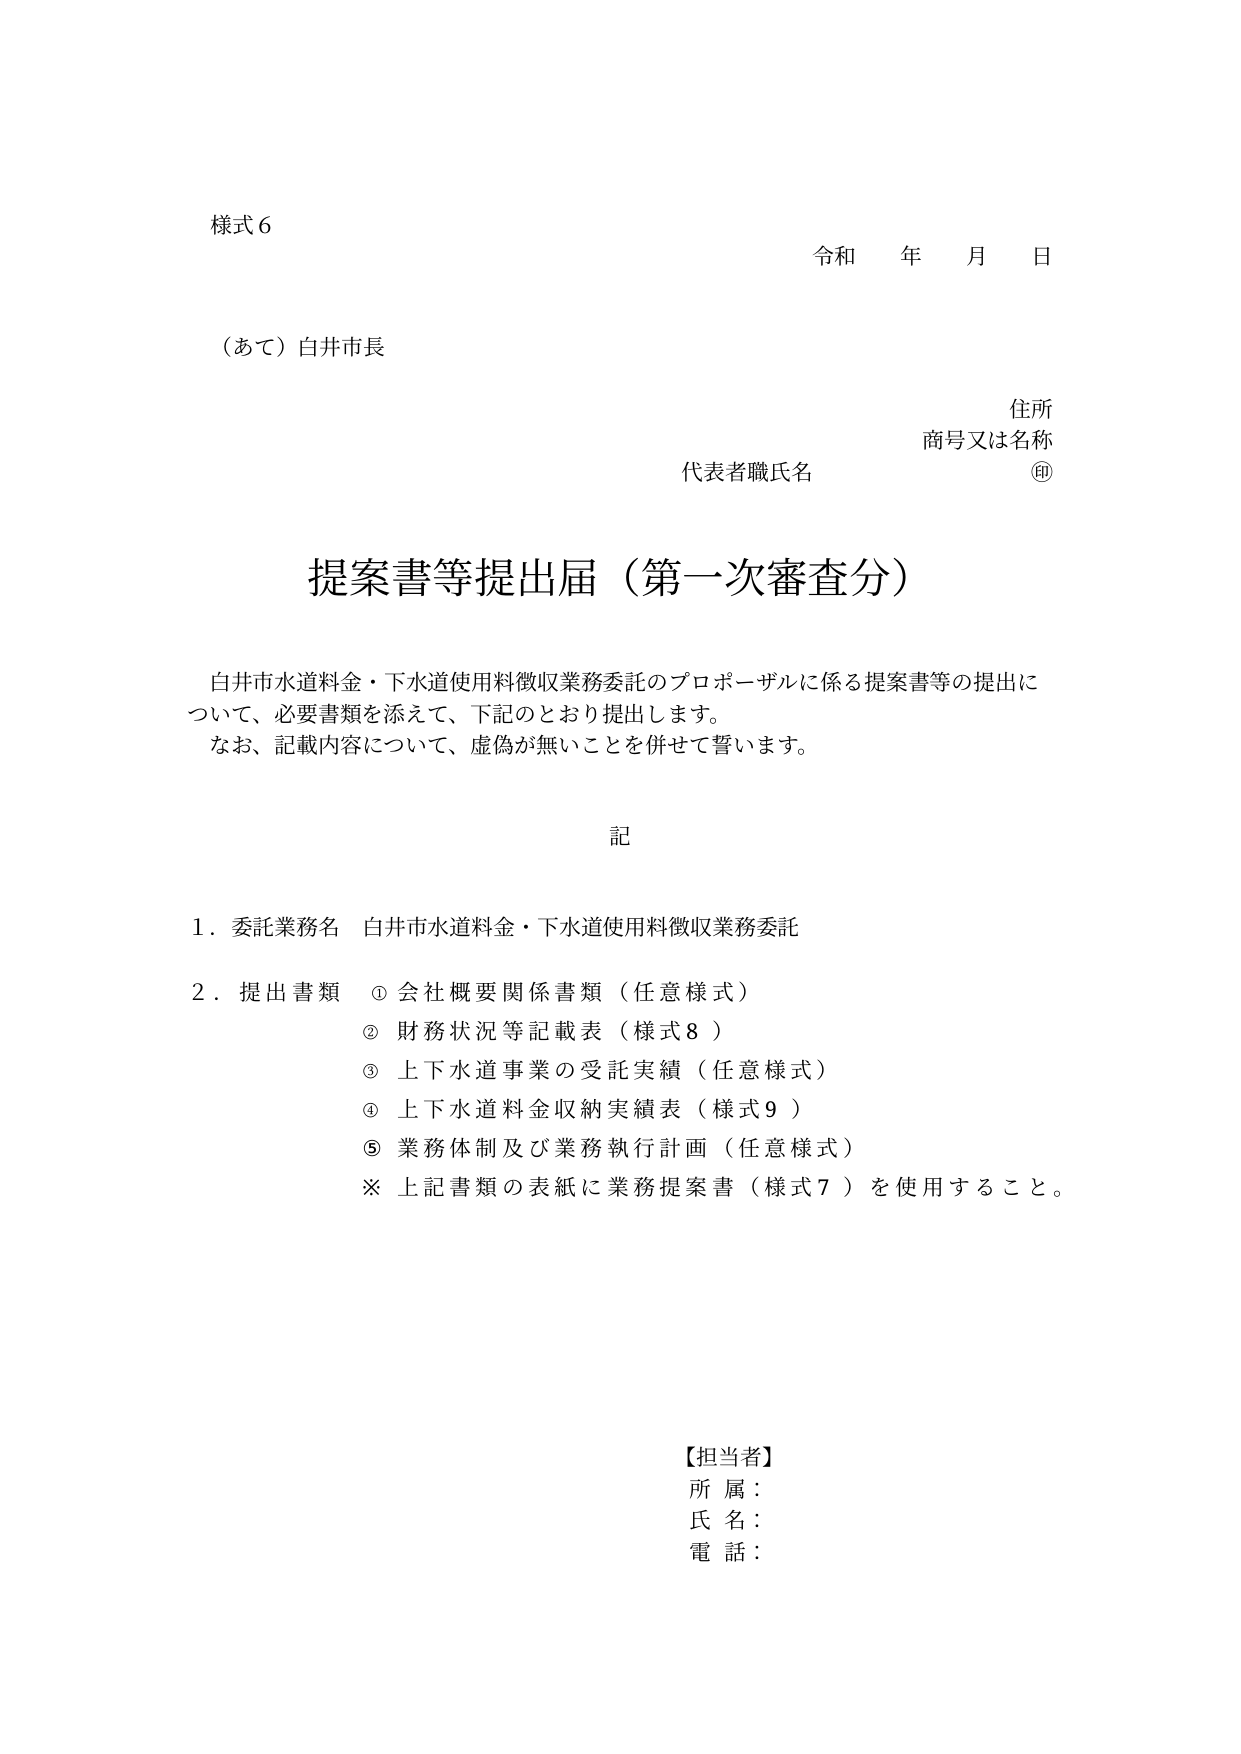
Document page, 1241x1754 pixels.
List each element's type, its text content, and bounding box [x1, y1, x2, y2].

text 記 [187, 819, 1053, 851]
text 令和 年 月 日 [187, 239, 1053, 271]
text なお、記載内容について、虚偽が無いことを併せて誓います。 [187, 728, 1053, 760]
text 提案書等提出届（第一次審査分） [187, 546, 1053, 606]
text ※上記書類の表紙に業務提案書（様式7）を使用すること。 [187, 1167, 1053, 1206]
text （あて）白井市長 [187, 331, 1053, 362]
text 住所 [187, 392, 1053, 423]
text ⑤業務体制及び業務執行計画（任意様式） [187, 1128, 1053, 1167]
text 商号又は名称 [187, 423, 1053, 455]
text ④上下水道料金収納実績表（様式9） [187, 1089, 1053, 1128]
text 氏名： [689, 1503, 1053, 1535]
text 様式６ [187, 208, 1053, 239]
text 代表者職氏名 ㊞ [187, 455, 1053, 486]
text ③上下水道事業の受託実績（任意様式） [187, 1050, 1053, 1089]
text １．委託業務名 白井市水道料金・下水道使用料徴収業務委託 [187, 910, 1053, 942]
text 所属： [689, 1472, 1053, 1503]
text ２．提出書類 ①会社概要関係書類（任意様式） [187, 972, 1053, 1011]
text ②財務状況等記載表（様式8） [187, 1011, 1053, 1050]
text 電話： [689, 1535, 1053, 1566]
text 【担当者】 [674, 1440, 1053, 1472]
text 白井市水道料金・下水道使用料徴収業務委託のプロポーザルに係る提案書等の提出について、必要書類を添えて、下記のとおり提出します。 [187, 665, 1053, 728]
